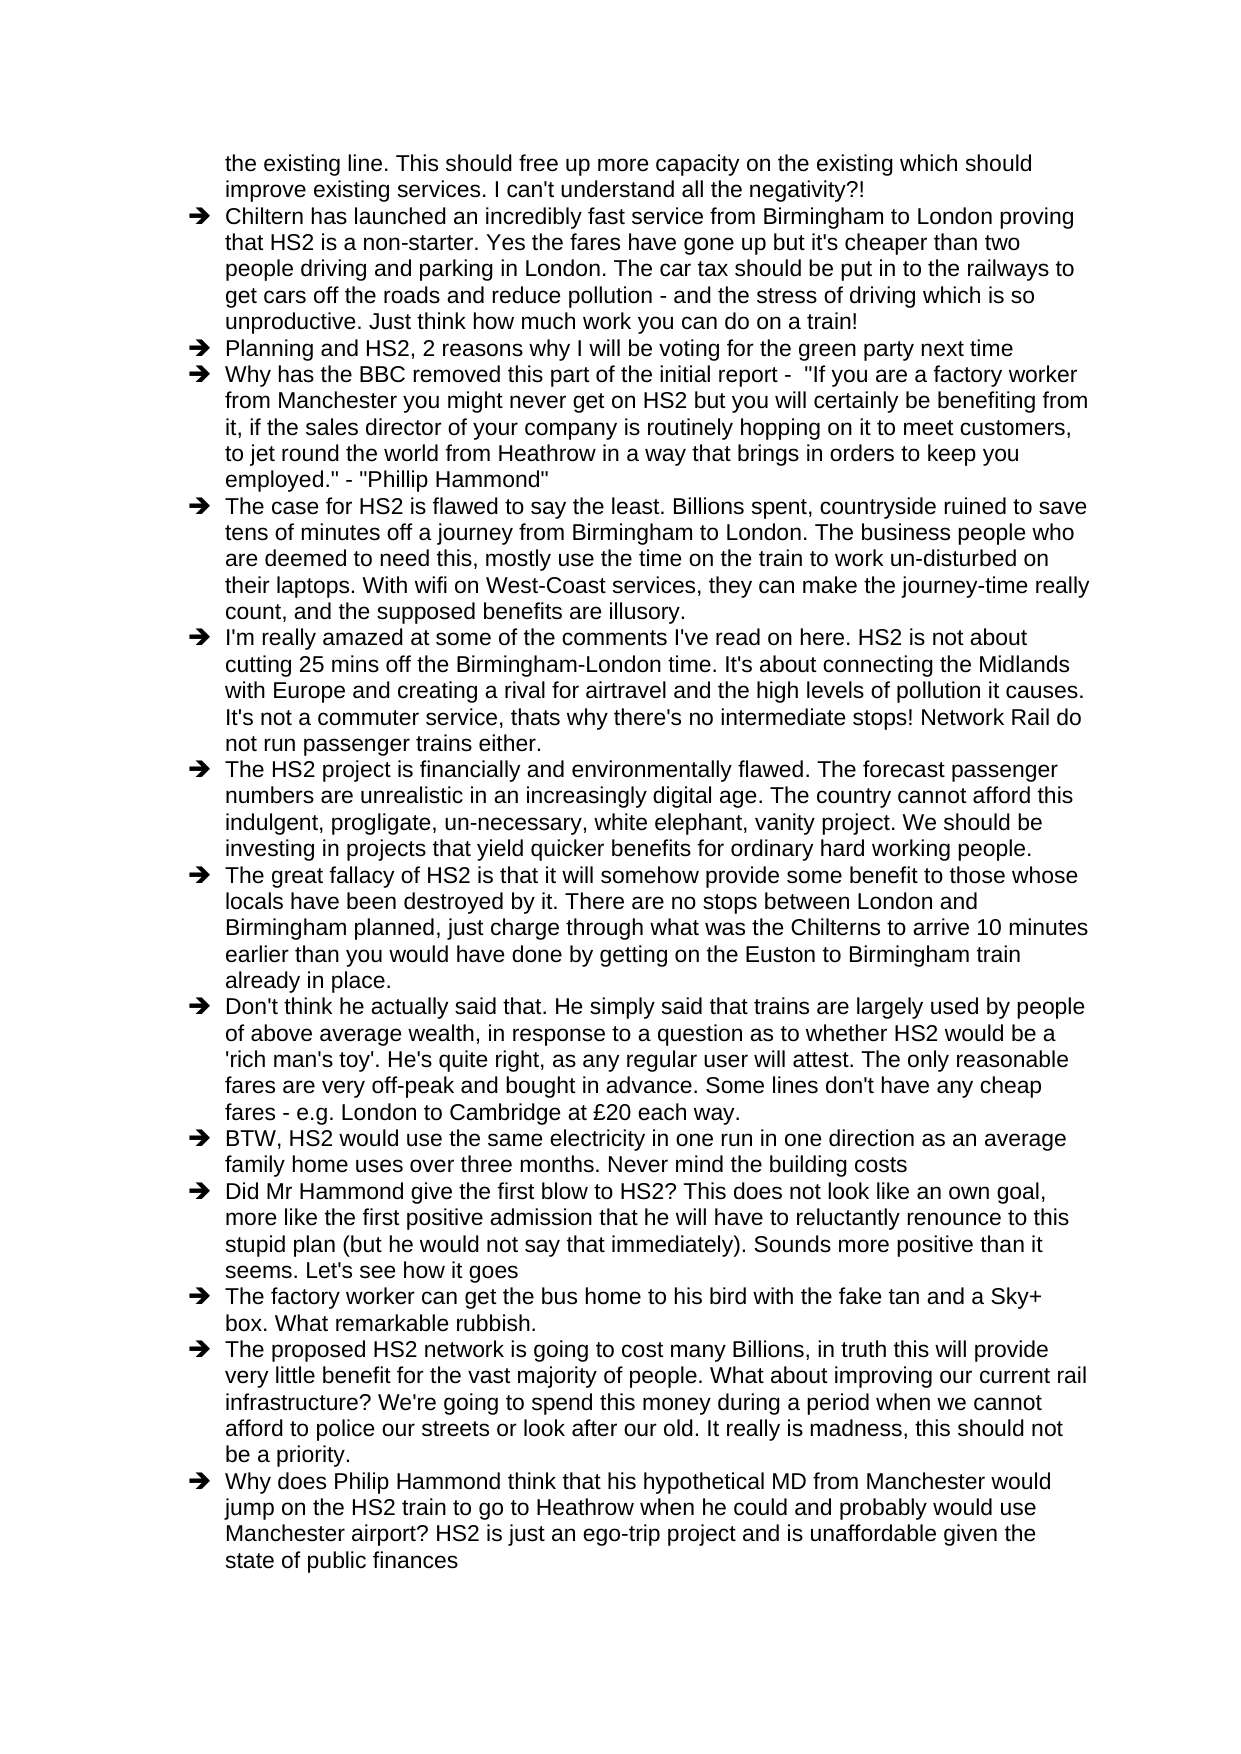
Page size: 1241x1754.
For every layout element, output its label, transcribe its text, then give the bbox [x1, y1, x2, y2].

list Don't think he actually said that. He simply said that trains are largely used by people of above average wealth, in response to a question as to whether HS2 would be a 'rich man's toy'. He's quite right, as any regular user will attest. The only reasonable fares are very off-peak and bought in advance. Some lines don't have any cheap fares - e.g. London to Cambridge at £20 each way. [187, 993, 1090, 1125]
list Did Mr Hammond give the first blow to HS2? This does not look like an own goal, more like the first positive admission that he will have to reluctantly renounce to this stupid plan (but he would not say that immediately). Sounds more positive than it seems. Let's see how it goes [187, 1178, 1090, 1283]
list Planning and HS2, 2 reasons why I will be voting for the green party next time [187, 334, 1090, 361]
list The great fallacy of HS2 is that it will somehow provide some benefit to those whose locals have been destroyed by it. There are no stops between London and Birmingham planned, just charge through what was the Chilterns to arrive 10 minutes earlier than you would have done by getting on the Euston to Birmingham train already in place. [187, 862, 1090, 993]
list The HS2 project is financially and environmentally flawed. The forecast passenger numbers are unrealistic in an increasingly digital age. The country cannot afford this indulgent, progligate, un-necessary, white elephant, vanity project. We should be investing in projects that yield quicker benefits for ordinary hard working people. [187, 756, 1090, 862]
list BTW, HS2 would use the same electricity in one run in one direction as an average family home uses over three months. Never mind the building costs [187, 1125, 1090, 1178]
list The proposed HS2 network is going to cost many Billions, in truth this will provide very little benefit for the vast majority of people. What about improving our current rail infrastructure? We're going to spend this money during a period when we cannot afford to police our streets or look after our old. It really is madness, this should not be a priority. [187, 1336, 1090, 1468]
list Chiltern has launched an incredibly fast service from Birmingham to London proving that HS2 is a non-starter. Yes the fares have gone up but it's cheaper than two people driving and parking in London. The car tax should be put in to the railways to get cars off the roads and reduce pollution - and the stress of driving which is so unproductive. Just think how much work you can do on a train! [187, 203, 1090, 334]
list The factory worker can get the bus home to his bird with the fake tan and a Sky+ box. What remarkable rubbish. [187, 1283, 1090, 1336]
list I'm really amazed at some of the comments I've read on here. HS2 is not about cutting 25 mins off the Birmingham-London time. It's about connecting the Midlands with Europe and creating a rival for airtravel and the high levels of pollution it causes. It's not a commuter service, thats why there's no intermediate stops! Network Rail do not run passenger trains either. [187, 624, 1090, 756]
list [187, 150, 1090, 203]
list Why does Philip Hammond think that his hypothetical MD from Manchester would jump on the HS2 train to go to Heathrow when he could and probably would use Manchester airport? HS2 is just an ego-trip project and is unaffordable given the state of public finances [187, 1468, 1090, 1573]
list The case for HS2 is flawed to say the least. Billions spent, countryside ruined to save tens of minutes off a journey from Birmingham to London. The business people who are deemed to need this, mostly use the time on the train to work un-disturbed on their laptops. With wifi on West-Coast services, they can make the journey-time really count, and the supposed benefits are illusory. [187, 493, 1090, 624]
list Why has the BBC removed this part of the initial report - "If you are a factory worker from Manchester you might never get on HS2 but you will certainly be benefiting from it, if the sales director of your company is routinely hopping on it to meet customers, to jet round the world from Heathrow in a way that brings in orders to keep you employed." - "Phillip Hammond" [187, 361, 1090, 493]
